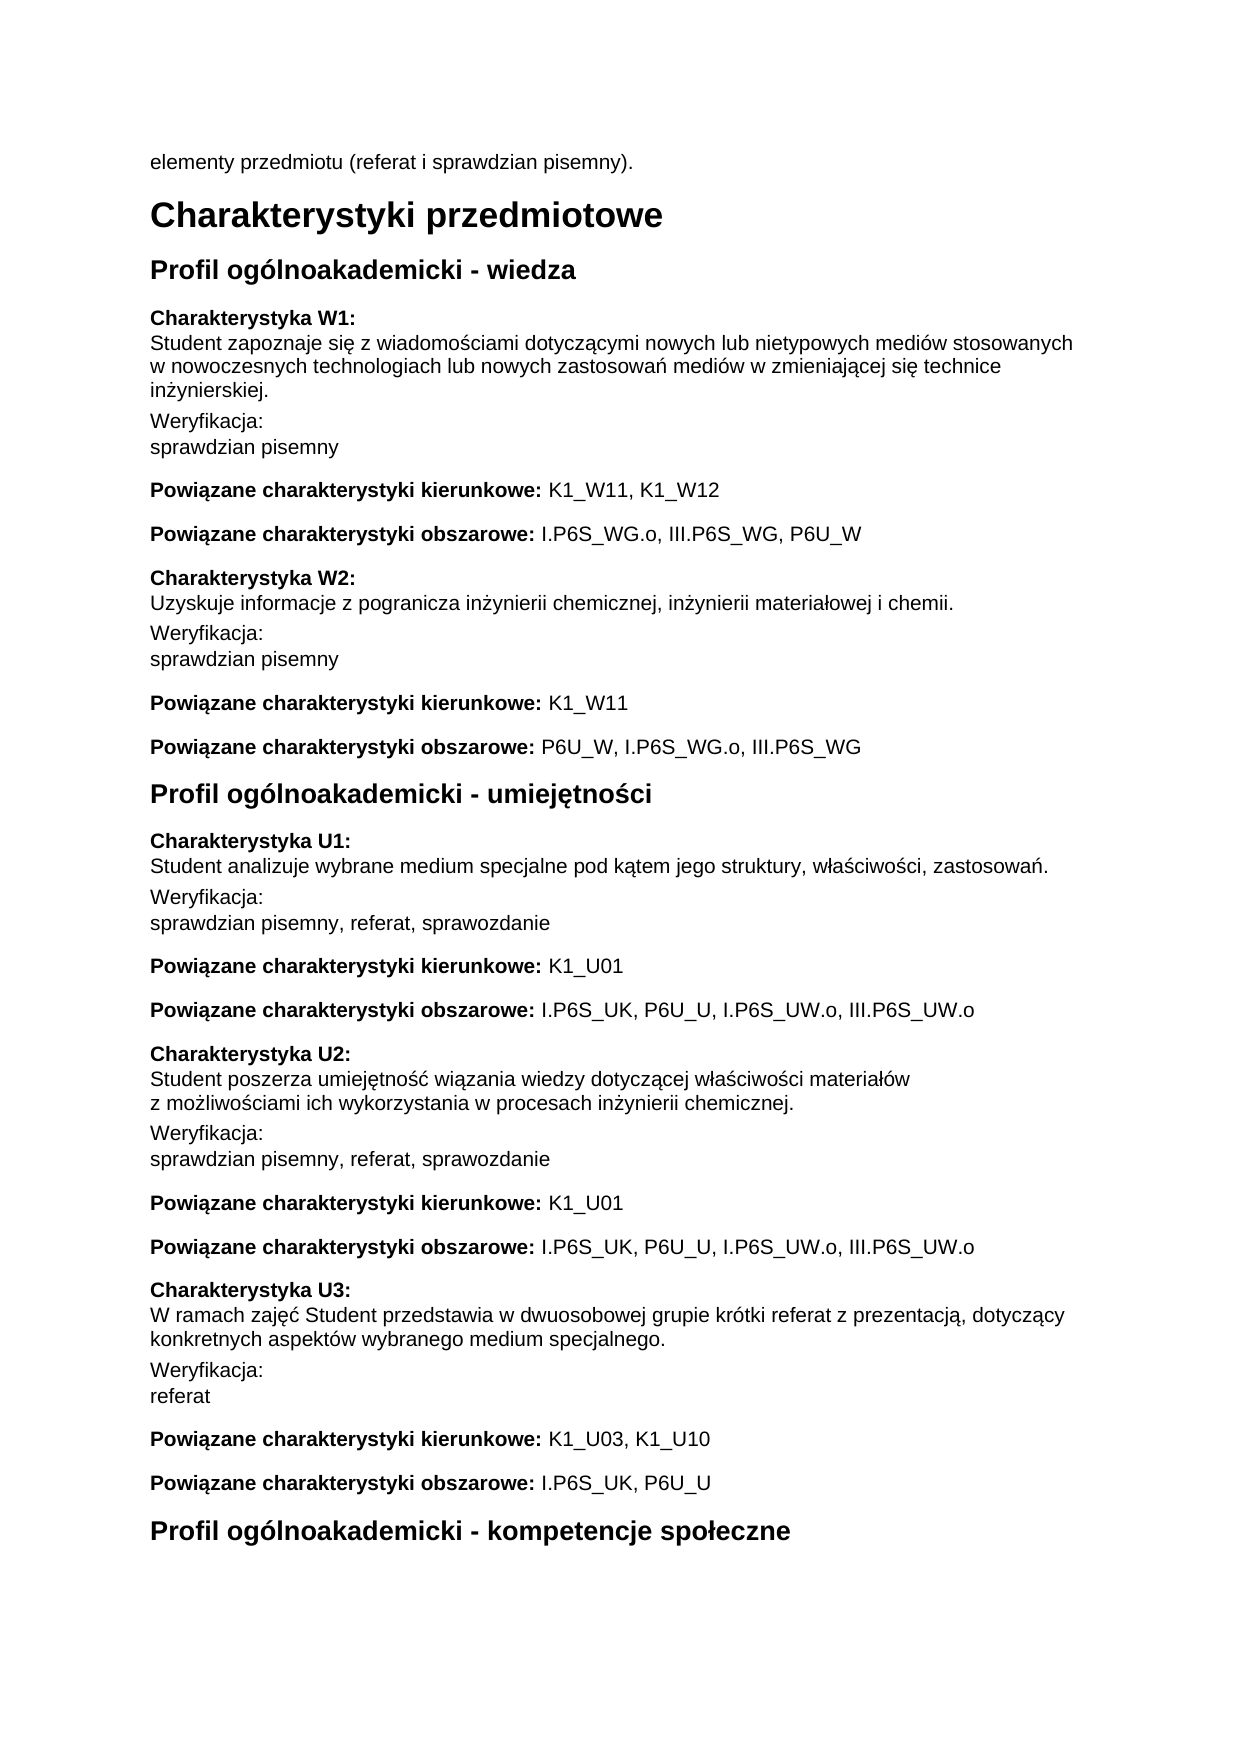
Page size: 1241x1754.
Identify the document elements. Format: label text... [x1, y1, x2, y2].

text Weryfikacja: [150, 621, 1090, 645]
text sprawdzian pisemny, referat, sprawozdanie [150, 1147, 1090, 1171]
text Weryfikacja: [150, 408, 1090, 432]
subtitle Charakterystyki przedmiotowe [150, 194, 1090, 234]
subtitle Profil ogólnoakademicki - kompetencje społeczne [150, 1515, 1090, 1546]
text referat [150, 1383, 1090, 1407]
text Charakterystyka U3: [150, 1278, 1090, 1302]
text Uzyskuje informacje z pogranicza inżynierii chemicznej, inżynierii materiałowej i chemii. [150, 591, 1090, 615]
text Charakterystyka U1: [150, 829, 1090, 853]
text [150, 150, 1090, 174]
text Powiązane charakterystyki obszarowe: I.P6S_UK, P6U_U, I.P6S_UW.o, III.P6S_UW.o [150, 1234, 1090, 1258]
text Weryfikacja: [150, 1357, 1090, 1381]
text Powiązane charakterystyki kierunkowe: K1_U03, K1_U10 [150, 1427, 1090, 1451]
text Powiązane charakterystyki kierunkowe: K1_W11 [150, 691, 1090, 715]
text sprawdzian pisemny [150, 434, 1090, 458]
text Powiązane charakterystyki obszarowe: I.P6S_WG.o, III.P6S_WG, P6U_W [150, 522, 1090, 546]
subtitle Profil ogólnoakademicki - wiedza [150, 254, 1090, 286]
text Weryfikacja: [150, 1121, 1090, 1145]
text Powiązane charakterystyki kierunkowe: K1_W11, K1_W12 [150, 478, 1090, 502]
text Charakterystyka W2: [150, 566, 1090, 590]
text Powiązane charakterystyki kierunkowe: K1_U01 [150, 954, 1090, 978]
text Powiązane charakterystyki obszarowe: I.P6S_UK, P6U_U, I.P6S_UW.o, III.P6S_UW.o [150, 998, 1090, 1022]
text Charakterystyka W1: [150, 305, 1090, 329]
text Powiązane charakterystyki kierunkowe: K1_U01 [150, 1191, 1090, 1215]
text Charakterystyka U2: [150, 1042, 1090, 1066]
text sprawdzian pisemny, referat, sprawozdanie [150, 911, 1090, 934]
text sprawdzian pisemny [150, 647, 1090, 671]
text Student poszerza umiejętność wiązania wiedzy dotyczącej właściwości materiałów z możliwościami ich wykorzystania w procesach inżynierii chemicznej. [150, 1067, 1090, 1115]
text Student zapoznaje się z wiadomościami dotyczącymi nowych lub nietypowych mediów stosowanych w nowoczesnych technologiach lub nowych zastosowań mediów w zmieniającej się technice inżynierskiej. [150, 330, 1090, 402]
text Student analizuje wybrane medium specjalne pod kątem jego struktury, właściwości, zastosowań. [150, 854, 1090, 878]
text Powiązane charakterystyki obszarowe: P6U_W, I.P6S_WG.o, III.P6S_WG [150, 734, 1090, 758]
subtitle Profil ogólnoakademicki - umiejętności [150, 778, 1090, 809]
text W ramach zajęć Student przedstawia w dwuosobowej grupie krótki referat z prezentacją, dotyczący konkretnych aspektów wybranego medium specjalnego. [150, 1303, 1090, 1351]
text Weryfikacja: [150, 884, 1090, 908]
text Powiązane charakterystyki obszarowe: I.P6S_UK, P6U_U [150, 1471, 1090, 1495]
